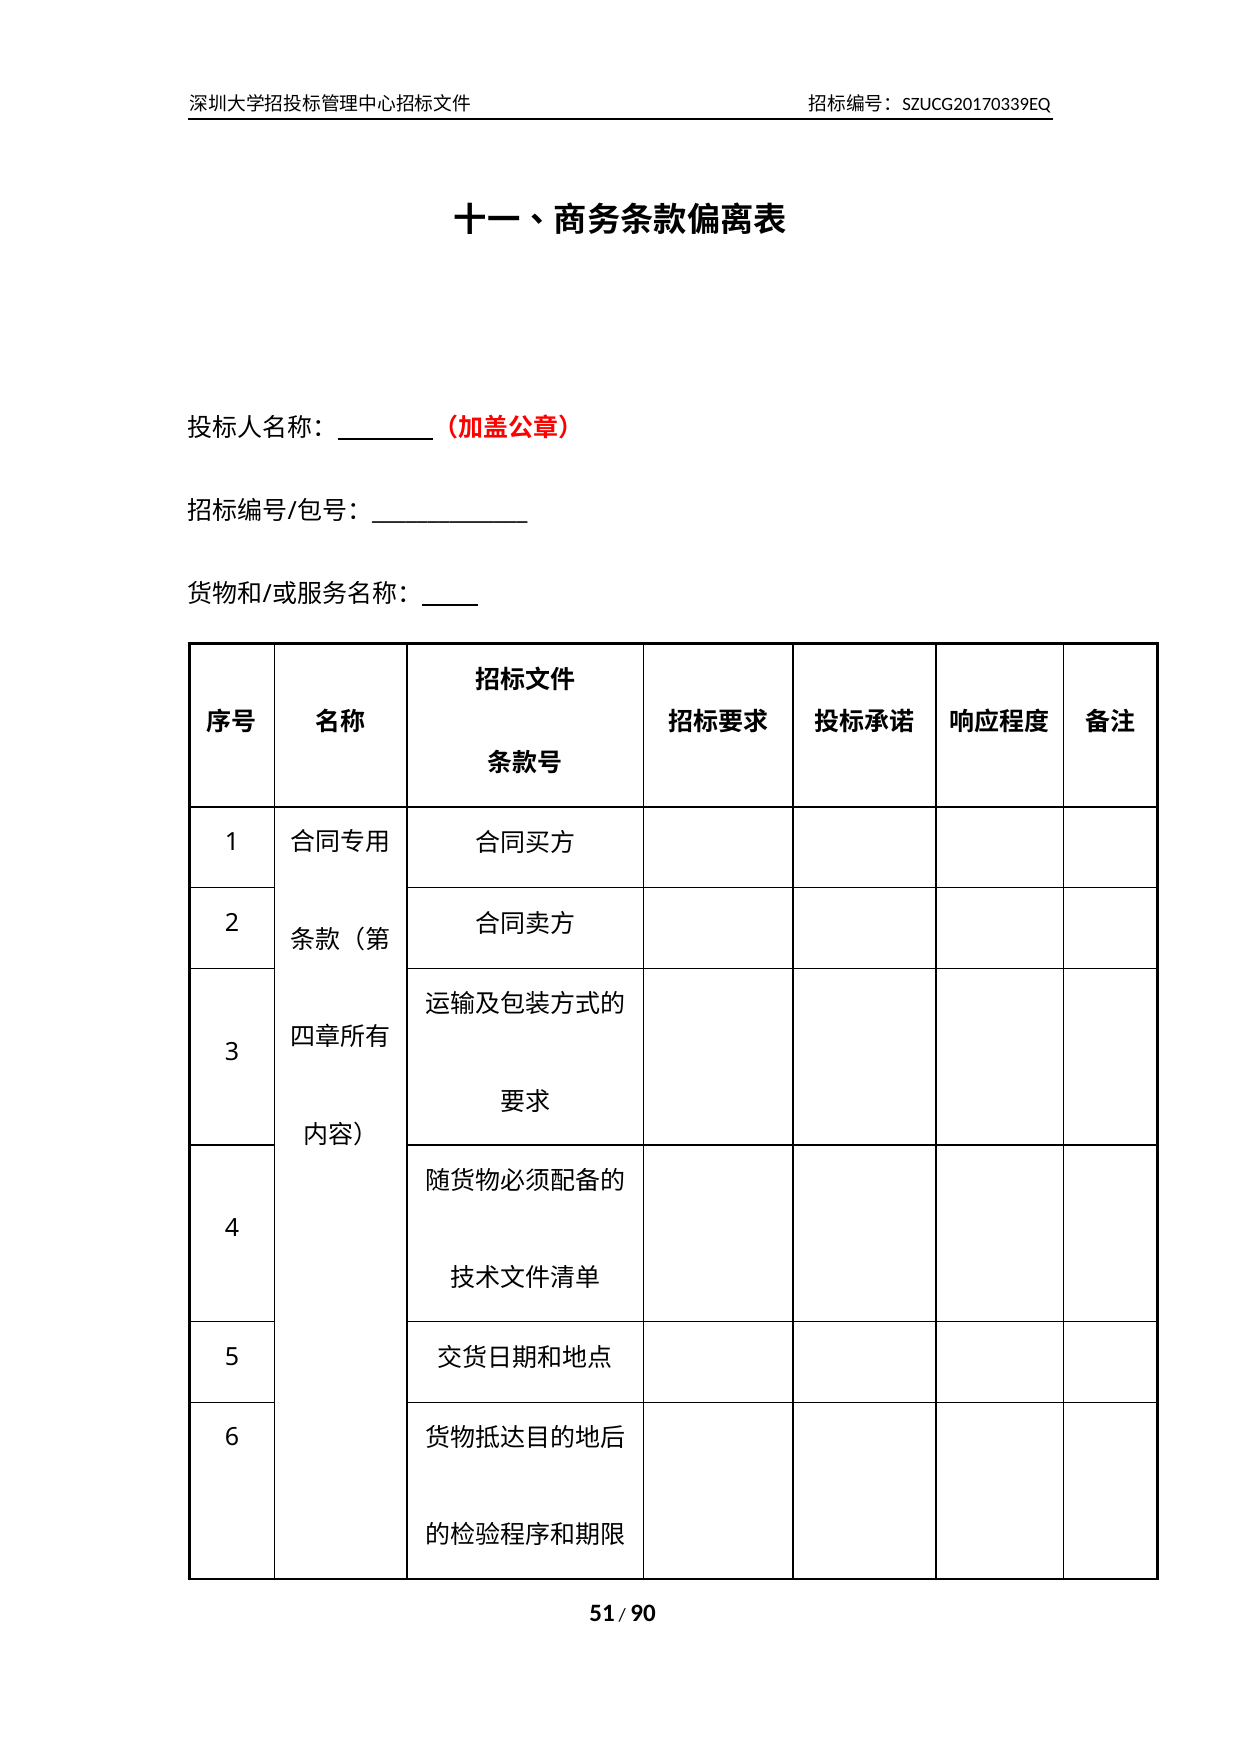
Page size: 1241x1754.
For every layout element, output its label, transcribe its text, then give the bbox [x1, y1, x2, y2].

table_cell [644, 969, 792, 1144]
table_header 备注 [1064, 645, 1156, 806]
subtitle 十一、商务条款偏离表 [187, 186, 1053, 251]
table_cell 运输及包装方式的要求 [408, 969, 643, 1144]
table_cell [937, 1146, 1063, 1321]
table_cell [1064, 969, 1156, 1144]
table_cell 4 [191, 1146, 274, 1321]
table_cell [1064, 888, 1156, 968]
table_cell 1 [191, 808, 274, 887]
table_cell [1064, 1403, 1156, 1578]
table_cell [644, 1146, 792, 1321]
table_cell [794, 1146, 935, 1321]
table_cell 合同卖方 [408, 888, 643, 968]
table_cell 交货日期和地点 [408, 1322, 643, 1402]
table_cell [1064, 1322, 1156, 1402]
text 货物和/或服务名称： [187, 559, 1053, 624]
table_cell [794, 1322, 935, 1402]
table_cell [937, 808, 1063, 887]
table_cell [644, 888, 792, 968]
table_cell 合同买方 [408, 808, 643, 887]
table_header 投标承诺 [794, 645, 935, 806]
table_cell [937, 969, 1063, 1144]
table_cell [1064, 1146, 1156, 1321]
table_cell [794, 888, 935, 968]
table_cell 6 [191, 1403, 274, 1578]
table_header 招标要求 [644, 645, 792, 806]
table_cell 随货物必须配备的技术文件清单 [408, 1146, 643, 1321]
table_cell [937, 888, 1063, 968]
table_cell 3 [191, 969, 274, 1144]
text 投标人名称： （加盖公章） [187, 393, 1053, 458]
table_cell [644, 808, 792, 887]
text 招标编号/包号：______________ [187, 476, 1053, 541]
table_cell 5 [191, 1322, 274, 1402]
table_cell [794, 808, 935, 887]
table_header 序号 [191, 645, 274, 806]
table_cell [644, 1403, 792, 1578]
table_cell 合同专用条款（第四章所有内容） [275, 808, 406, 1578]
table_cell [937, 1322, 1063, 1402]
table_header 名称 [275, 645, 406, 806]
table_cell [644, 1322, 792, 1402]
table_cell [794, 1403, 935, 1578]
table_cell 货物抵达目的地后的检验程序和期限 [408, 1403, 643, 1578]
table_cell [1064, 808, 1156, 887]
table_cell 2 [191, 888, 274, 968]
table_header 招标文件 条款号 [408, 645, 643, 806]
table_header 响应程度 [937, 645, 1063, 806]
table_cell [937, 1403, 1063, 1578]
table_cell [794, 969, 935, 1144]
